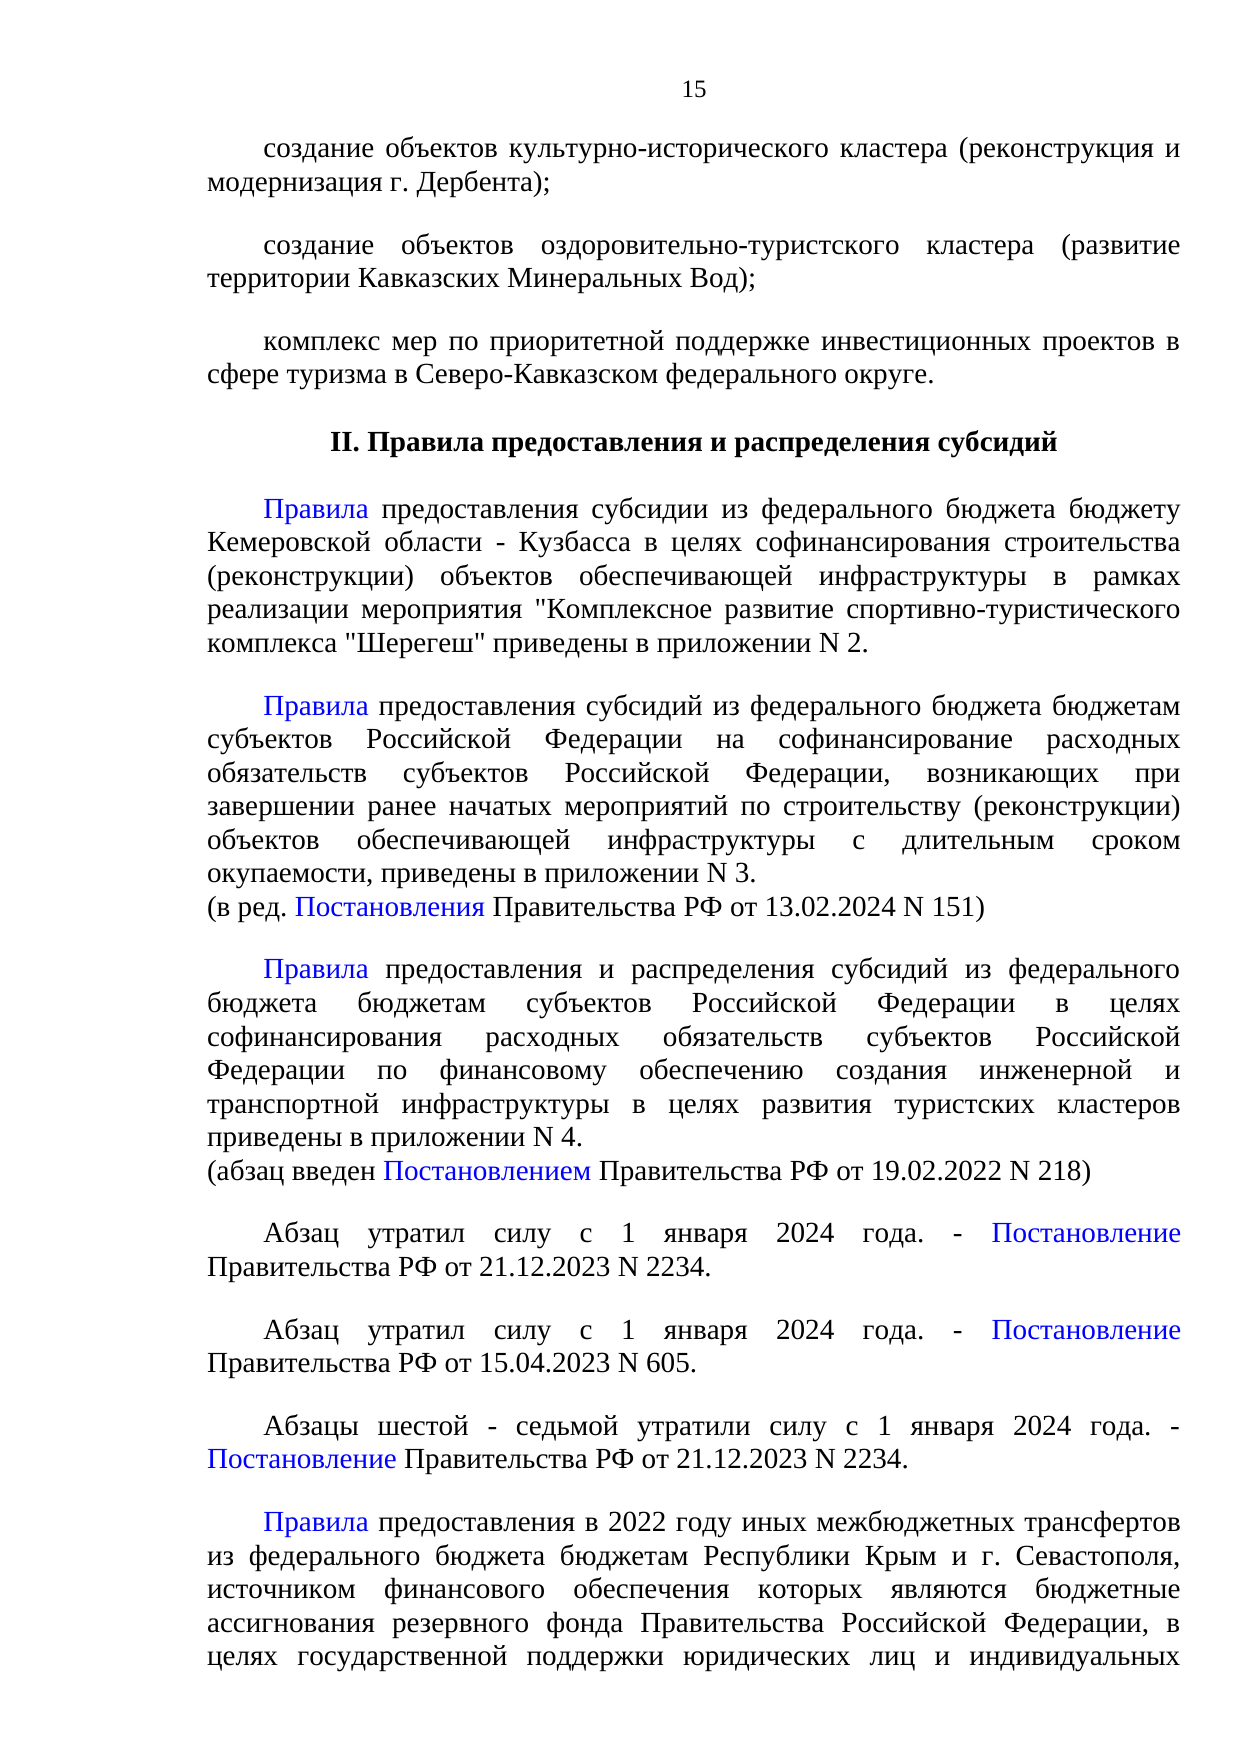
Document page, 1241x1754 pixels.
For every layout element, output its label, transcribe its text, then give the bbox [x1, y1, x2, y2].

text создание объектов культурно-исторического кластера (реконструкция и модернизация г. Дербента); [207, 131, 1181, 198]
text Абзацы шестой - седьмой утратили силу с 1 января 2024 года. - Постановление Правительства РФ от 21.12.2023 N 2234. [207, 1408, 1181, 1475]
text (абзац введен Постановлением Правительства РФ от 19.02.2022 N 218) [207, 1153, 1181, 1186]
text Правила предоставления субсидий из федерального бюджета бюджетам субъектов Российской Федерации на софинансирование расходных обязательств субъектов Российской Федерации, возникающих при завершении ранее начатых мероприятий по строительству (реконструкции) объектов обеспечивающей инфраструктуры с длительным сроком окупаемости, приведены в приложении N 3. [207, 688, 1181, 889]
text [207, 1504, 1181, 1672]
text Абзац утратил силу с 1 января 2024 года. - Постановление Правительства РФ от 15.04.2023 N 605. [207, 1312, 1181, 1379]
text Абзац утратил силу с 1 января 2024 года. - Постановление Правительства РФ от 21.12.2023 N 2234. [207, 1216, 1181, 1283]
text комплекс мер по приоритетной поддержке инвестиционных проектов в сфере туризма в Северо-Кавказском федерального округе. [207, 323, 1181, 390]
text II. Правила предоставления и распределения субсидий [207, 424, 1181, 457]
text создание объектов оздоровительно-туристского кластера (развитие территории Кавказских Минеральных Вод); [207, 227, 1181, 294]
text (в ред. Постановления Правительства РФ от 13.02.2024 N 151) [207, 889, 1181, 922]
text Правила предоставления и распределения субсидий из федерального бюджета бюджетам субъектов Российской Федерации в целях софинансирования расходных обязательств субъектов Российской Федерации по финансовому обеспечению создания инженерной и транспортной инфраструктуры в целях развития туристских кластеров приведены в приложении N 4. [207, 952, 1181, 1153]
text Правила предоставления субсидии из федерального бюджета бюджету Кемеровской области - Кузбасса в целях софинансирования строительства (реконструкции) объектов обеспечивающей инфраструктуры в рамках реализации мероприятия "Комплексное развитие спортивно-туристического комплекса "Шерегеш" приведены в приложении N 2. [207, 491, 1181, 658]
